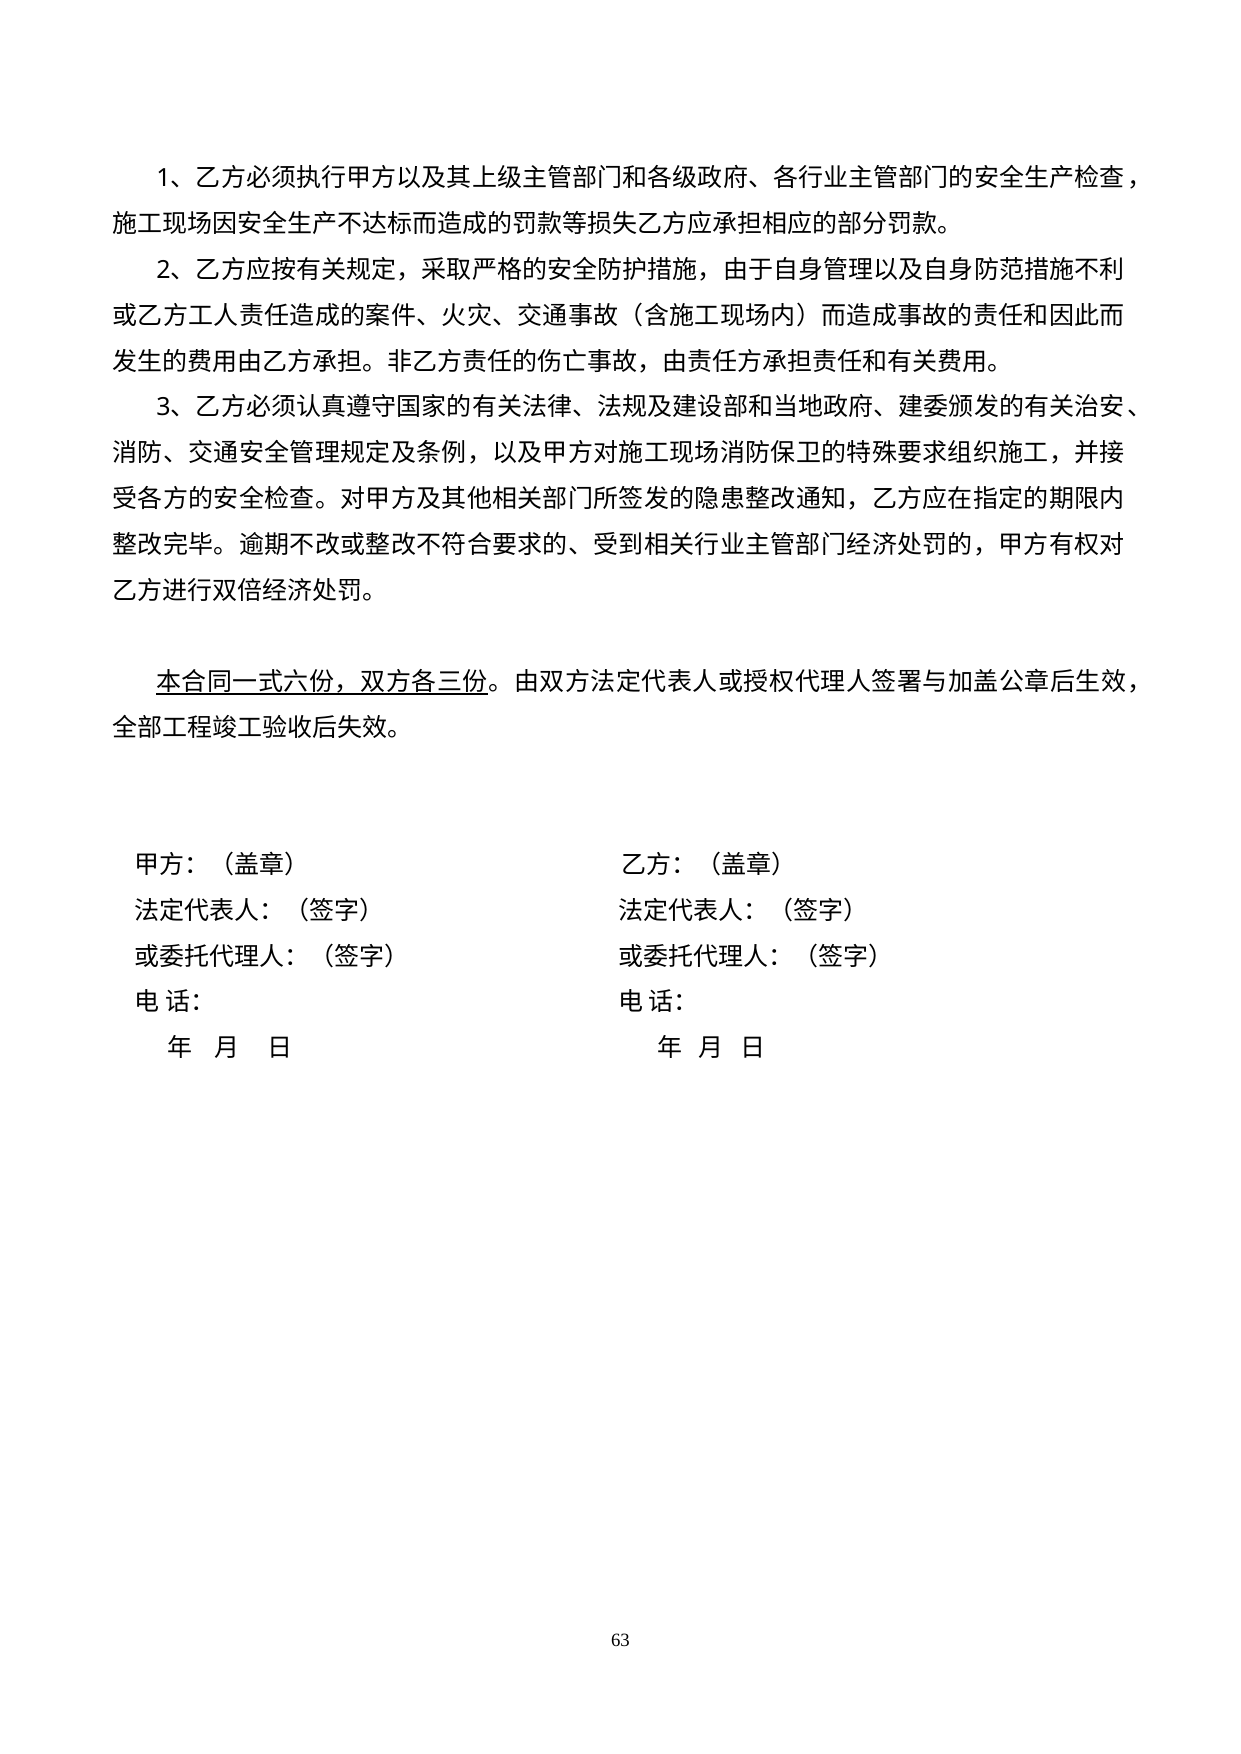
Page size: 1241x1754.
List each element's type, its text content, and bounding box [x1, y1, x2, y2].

table_header 乙方：（盖章） 法定代表人：（签字） 或委托代理人：（签字） 电 话： 年 月 日 [607, 837, 1117, 1066]
text 2、乙方应按有关规定，采取严格的安全防护措施，由于自身管理以及自身防范措施不利或乙方工人责任造成的案件、火灾、交通事故（含施工现场内）而造成事故的责任和因此而发生的费用由乙方承担。非乙方责任的伤亡事故，由责任方承担责任和有关费用。 [112, 242, 1128, 379]
table_header 甲方：（盖章） 法定代表人：（签字） 或委托代理人：（签字） 电 话： 年 月 日 [123, 837, 607, 1066]
text 3、乙方必须认真遵守国家的有关法律、法规及建设部和当地政府、建委颁发的有关治安、消防、交通安全管理规定及条例，以及甲方对施工现场消防保卫的特殊要求组织施工，并接受各方的安全检查。对甲方及其他相关部门所签发的隐患整改通知，乙方应在指定的期限内整改完毕。逾期不改或整改不符合要求的、受到相关行业主管部门经济处罚的，甲方有权对乙方进行双倍经济处罚。 [112, 379, 1128, 608]
text 本合同一式六份，双方各三份。由双方法定代表人或授权代理人签署与加盖公章后生效，全部工程竣工验收后失效。 [112, 654, 1128, 746]
text 1、乙方必须执行甲方以及其上级主管部门和各级政府、各行业主管部门的安全生产检查，施工现场因安全生产不达标而造成的罚款等损失乙方应承担相应的部分罚款。 [112, 150, 1128, 242]
